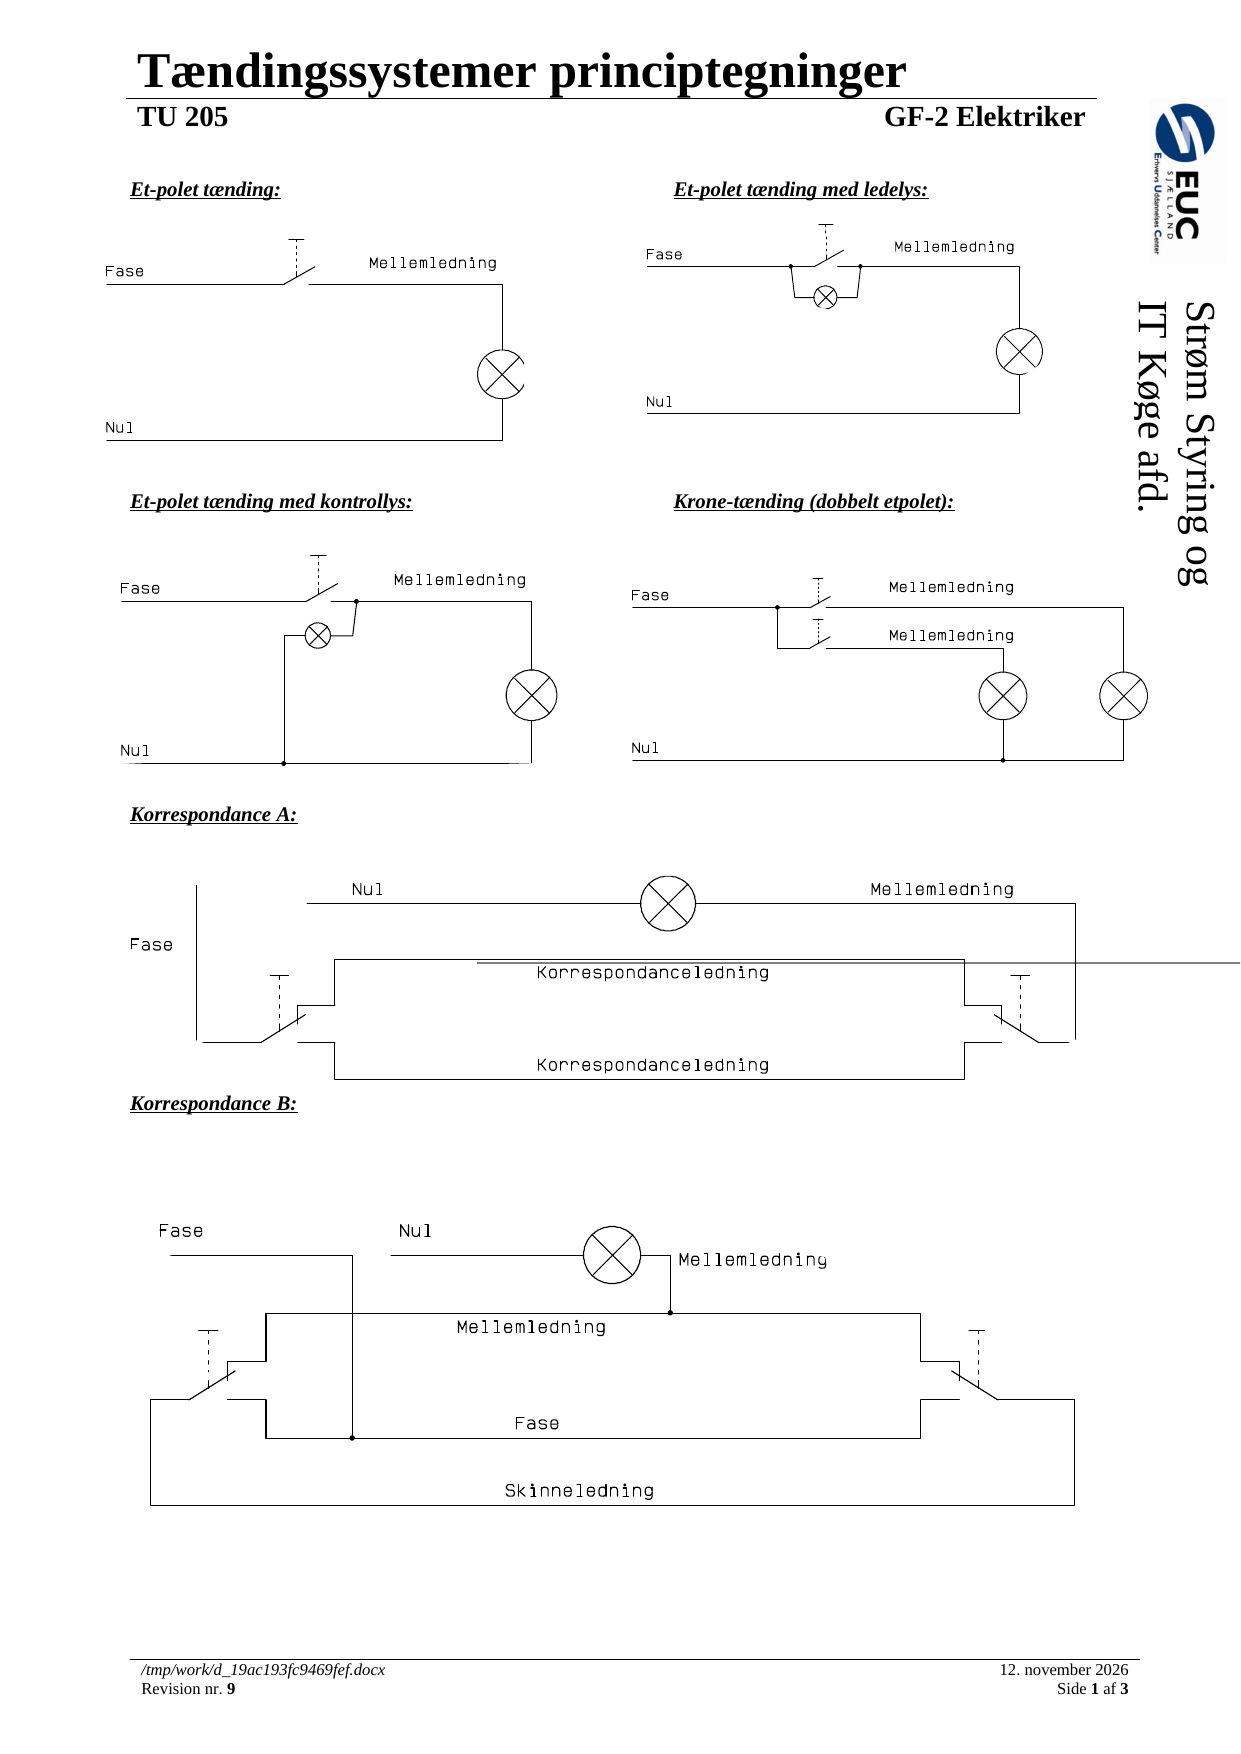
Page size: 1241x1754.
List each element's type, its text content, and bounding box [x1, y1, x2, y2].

text Et-polet tænding: Et-polet tænding med ledelys: [130, 148, 1093, 201]
text Et-polet tænding med kontrollys: Krone-tænding (dobbelt etpolet): [130, 489, 1093, 513]
picture [1150, 99, 1226, 264]
text Korrespondance B: [130, 1091, 1093, 1115]
text Korrespondance A: [130, 802, 1093, 826]
